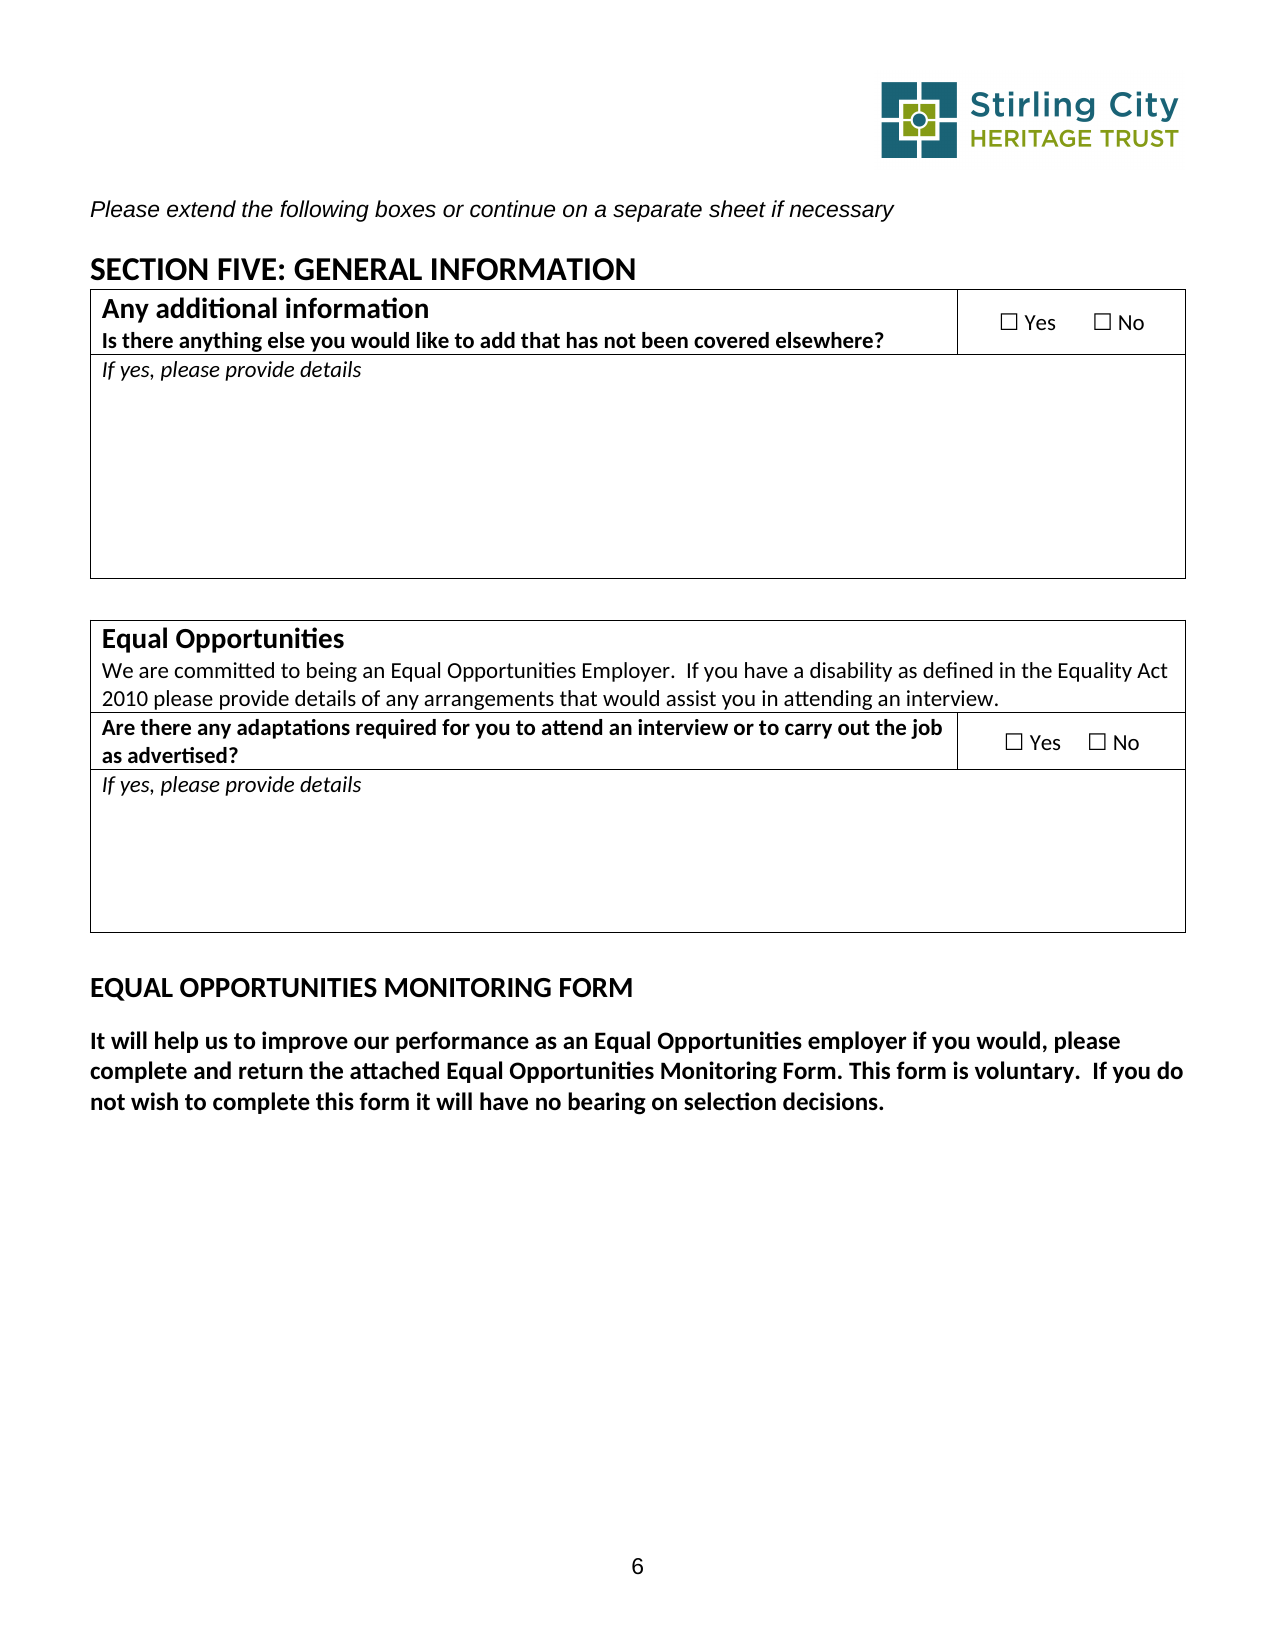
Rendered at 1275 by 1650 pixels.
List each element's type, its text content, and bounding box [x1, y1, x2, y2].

text EQUAL OPPORTUNITIES MONITORING FORM [90, 969, 1187, 1005]
table_cell If yes, please provide details [91, 770, 1185, 932]
picture [874, 70, 1186, 170]
text It will help us to improve our performance as an Equal Opportunities employer if you would, please complete and return the attached Equal Opportunities Monitoring Form. This form is voluntary. If you do not wish to complete this form it will have no bearing on selection decisions. [90, 1025, 1185, 1117]
table_header Equal Opportunities We are committed to being an Equal Opportunities Employer. If you have a disability as defined in the Equality Act 2010 please provide details of any arrangements that would assist you in attending an interview. [91, 621, 1185, 712]
table_header Yes No [958, 290, 1185, 354]
table_cell If yes, please provide details [91, 355, 1185, 578]
text SECTION FIVE: GENERAL INFORMATION [90, 248, 1185, 289]
table_cell Yes No [958, 713, 1185, 769]
table_cell Are there any adaptations required for you to attend an interview or to carry out the job as advertised? [91, 713, 957, 769]
table_header Any additional information Is there anything else you would like to add that has not been covered elsewhere? [91, 290, 957, 354]
